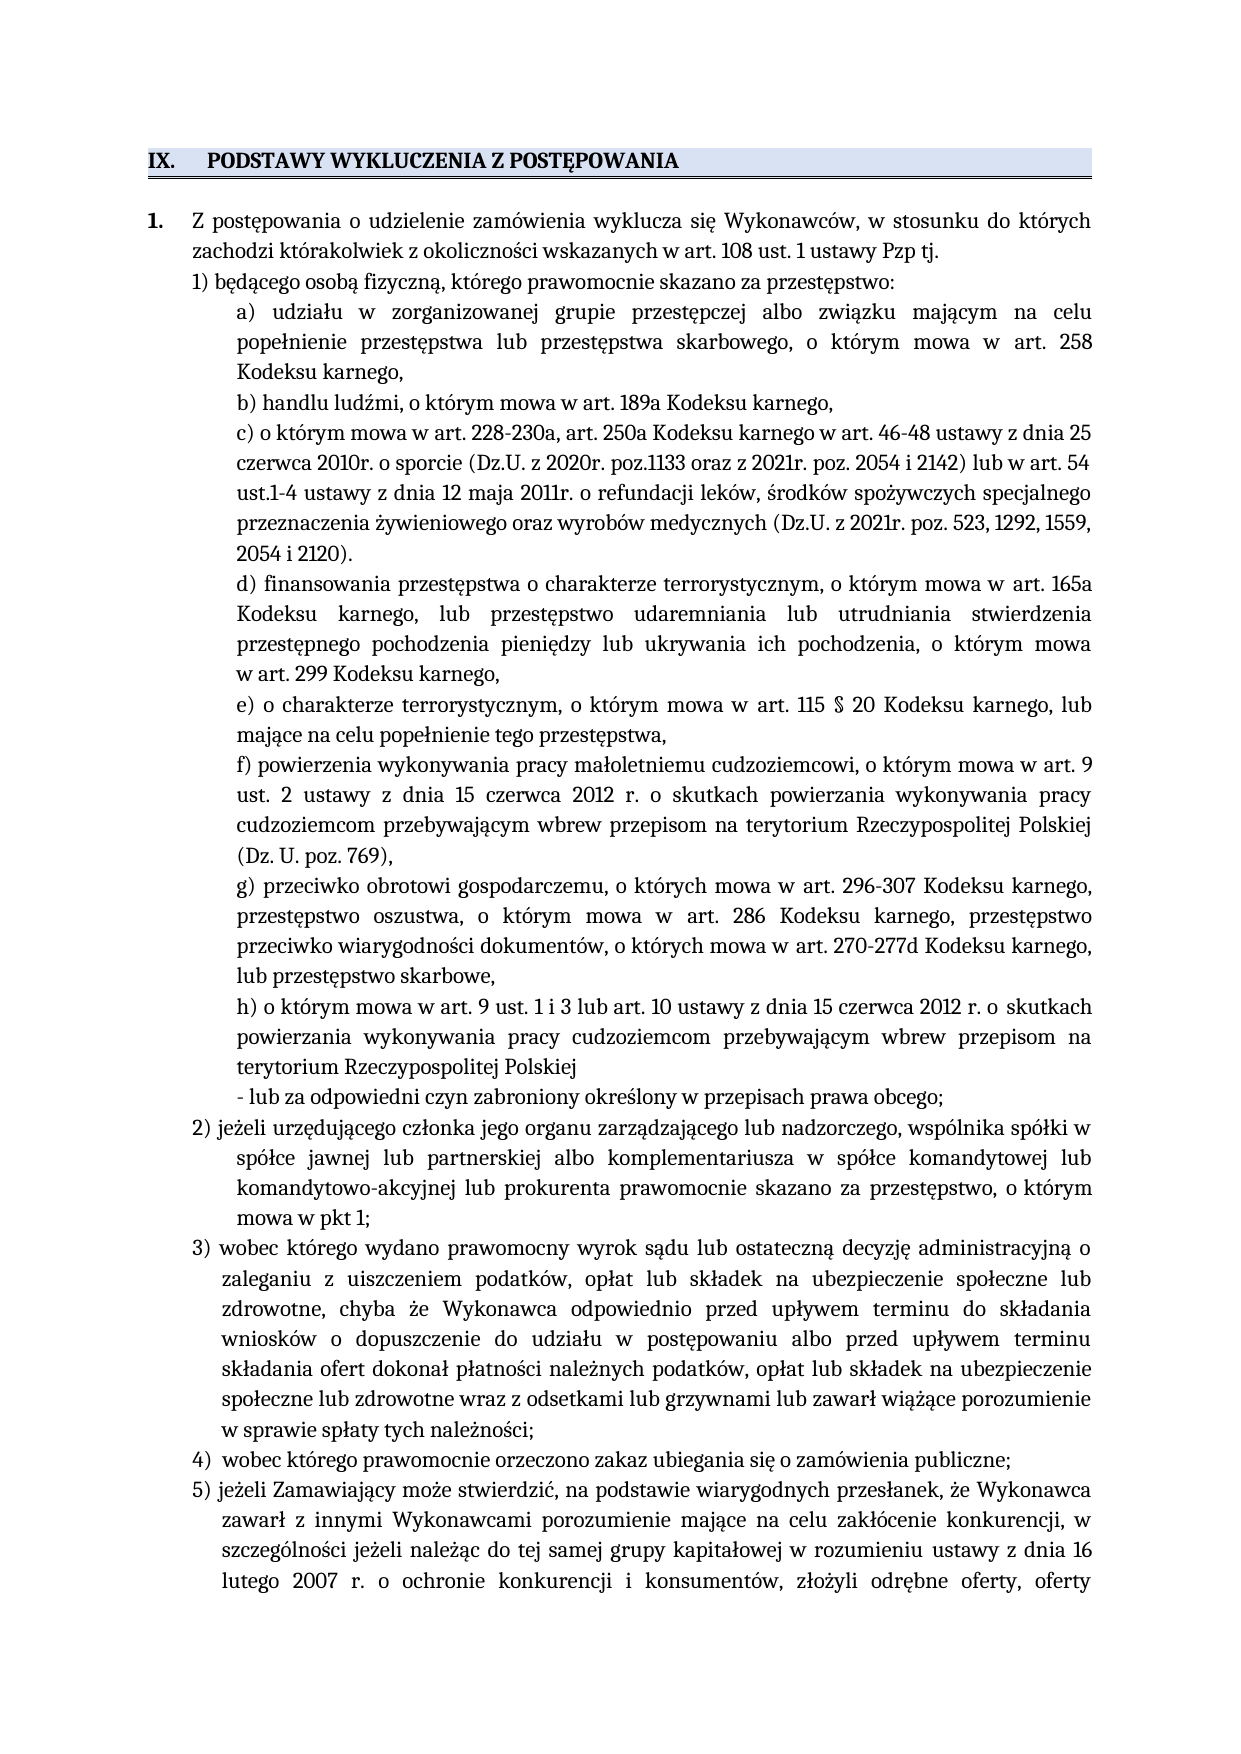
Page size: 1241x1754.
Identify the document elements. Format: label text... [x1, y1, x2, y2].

text f) powierzenia wykonywania pracy małoletniemu cudzoziemcowi, o którym mowa w art. 9 ust. 2 ustawy z dnia 15 czerwca 2012 r. o skutkach powierzania wykonywania pracy cudzoziemcom przebywającym wbrew przepisom na terytorium Rzeczypospolitej Polskiej (Dz. U. poz. 769), [236, 752, 1092, 869]
text a) udziału w zorganizowanej grupie przestępczej albo związku mającym na celu popełnienie przestępstwa lub przestępstwa skarbowego, o którym mowa w art. 258 Kodeksu karnego, [236, 299, 1092, 386]
text - lub za odpowiedni czyn zabroniony określony w przepisach prawa obcego; [236, 1084, 1092, 1111]
text h) o którym mowa w art. 9 ust. 1 i 3 lub art. 10 ustawy z dnia 15 czerwca 2012 r. o skutkach powierzania wykonywania pracy cudzoziemcom przebywającym wbrew przepisom na terytorium Rzeczypospolitej Polskiej [236, 993, 1092, 1080]
text 2) jeżeli urzędującego członka jego organu zarządzającego lub nadzorczego, wspólnika spółki w spółce jawnej lub partnerskiej albo komplementariusza w spółce komandytowej lub komandytowo-akcyjnej lub prokurenta prawomocnie skazano za przestępstwo, o którym mowa w pkt 1; [192, 1114, 1092, 1231]
text b) handlu ludźmi, o którym mowa w art. 189a Kodeksu karnego, [236, 389, 1092, 416]
text 1. Z postępowania o udzielenie zamówienia wyklucza się Wykonawców, w stosunku do których zachodzi którakolwiek z okoliczności wskazanych w art. 108 ust. 1 ustawy Pzp tj. [148, 208, 1092, 265]
text d) finansowania przestępstwa o charakterze terrorystycznym, o którym mowa w art. 165a Kodeksu karnego, lub przestępstwo udaremniania lub utrudniania stwierdzenia przestępnego pochodzenia pieniędzy lub ukrywania ich pochodzenia, o którym mowa w art. 299 Kodeksu karnego, [236, 571, 1092, 688]
text 3) wobec którego wydano prawomocny wyrok sądu lub ostateczną decyzję administracyjną o zaleganiu z uiszczeniem podatków, opłat lub składek na ubezpieczenie społeczne lub zdrowotne, chyba że Wykonawca odpowiednio przed upływem terminu do składania wniosków o dopuszczenie do udziału w postępowaniu albo przed upływem terminu składania ofert dokonał płatności należnych podatków, opłat lub składek na ubezpieczenie społeczne lub zdrowotne wraz z odsetkami lub grzywnami lub zawarł wiążące porozumienie w sprawie spłaty tych należności; [192, 1235, 1092, 1443]
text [192, 1477, 1092, 1594]
text 4) wobec którego prawomocnie orzeczono zakaz ubiegania się o zamówienia publiczne; [192, 1447, 1092, 1473]
text g) przeciwko obrotowi gospodarczemu, o których mowa w art. 296-307 Kodeksu karnego, przestępstwo oszustwa, o którym mowa w art. 286 Kodeksu karnego, przestępstwo przeciwko wiarygodności dokumentów, o których mowa w art. 270-277d Kodeksu karnego, lub przestępstwo skarbowe, [236, 873, 1092, 990]
text e) o charakterze terrorystycznym, o którym mowa w art. 115 § 20 Kodeksu karnego, lub mające na celu popełnienie tego przestępstwa, [236, 691, 1092, 748]
text 1) będącego osobą fizyczną, którego prawomocnie skazano za przestępstwo: [192, 268, 1092, 295]
text c) o którym mowa w art. 228-230a, art. 250a Kodeksu karnego w art. 46-48 ustawy z dnia 25 czerwca 2010r. o sporcie (Dz.U. z 2020r. poz.1133 oraz z 2021r. poz. 2054 i 2142) lub w art. 54 ust.1-4 ustawy z dnia 12 maja 2011r. o refundacji leków, środków spożywczych specjalnego przeznaczenia żywieniowego oraz wyrobów medycznych (Dz.U. z 2021r. poz. 523, 1292, 1559, 2054 i 2120). [236, 419, 1092, 567]
text IX. PODSTAWY WYKLUCZENIA Z POSTĘPOWANIA [148, 148, 1092, 176]
